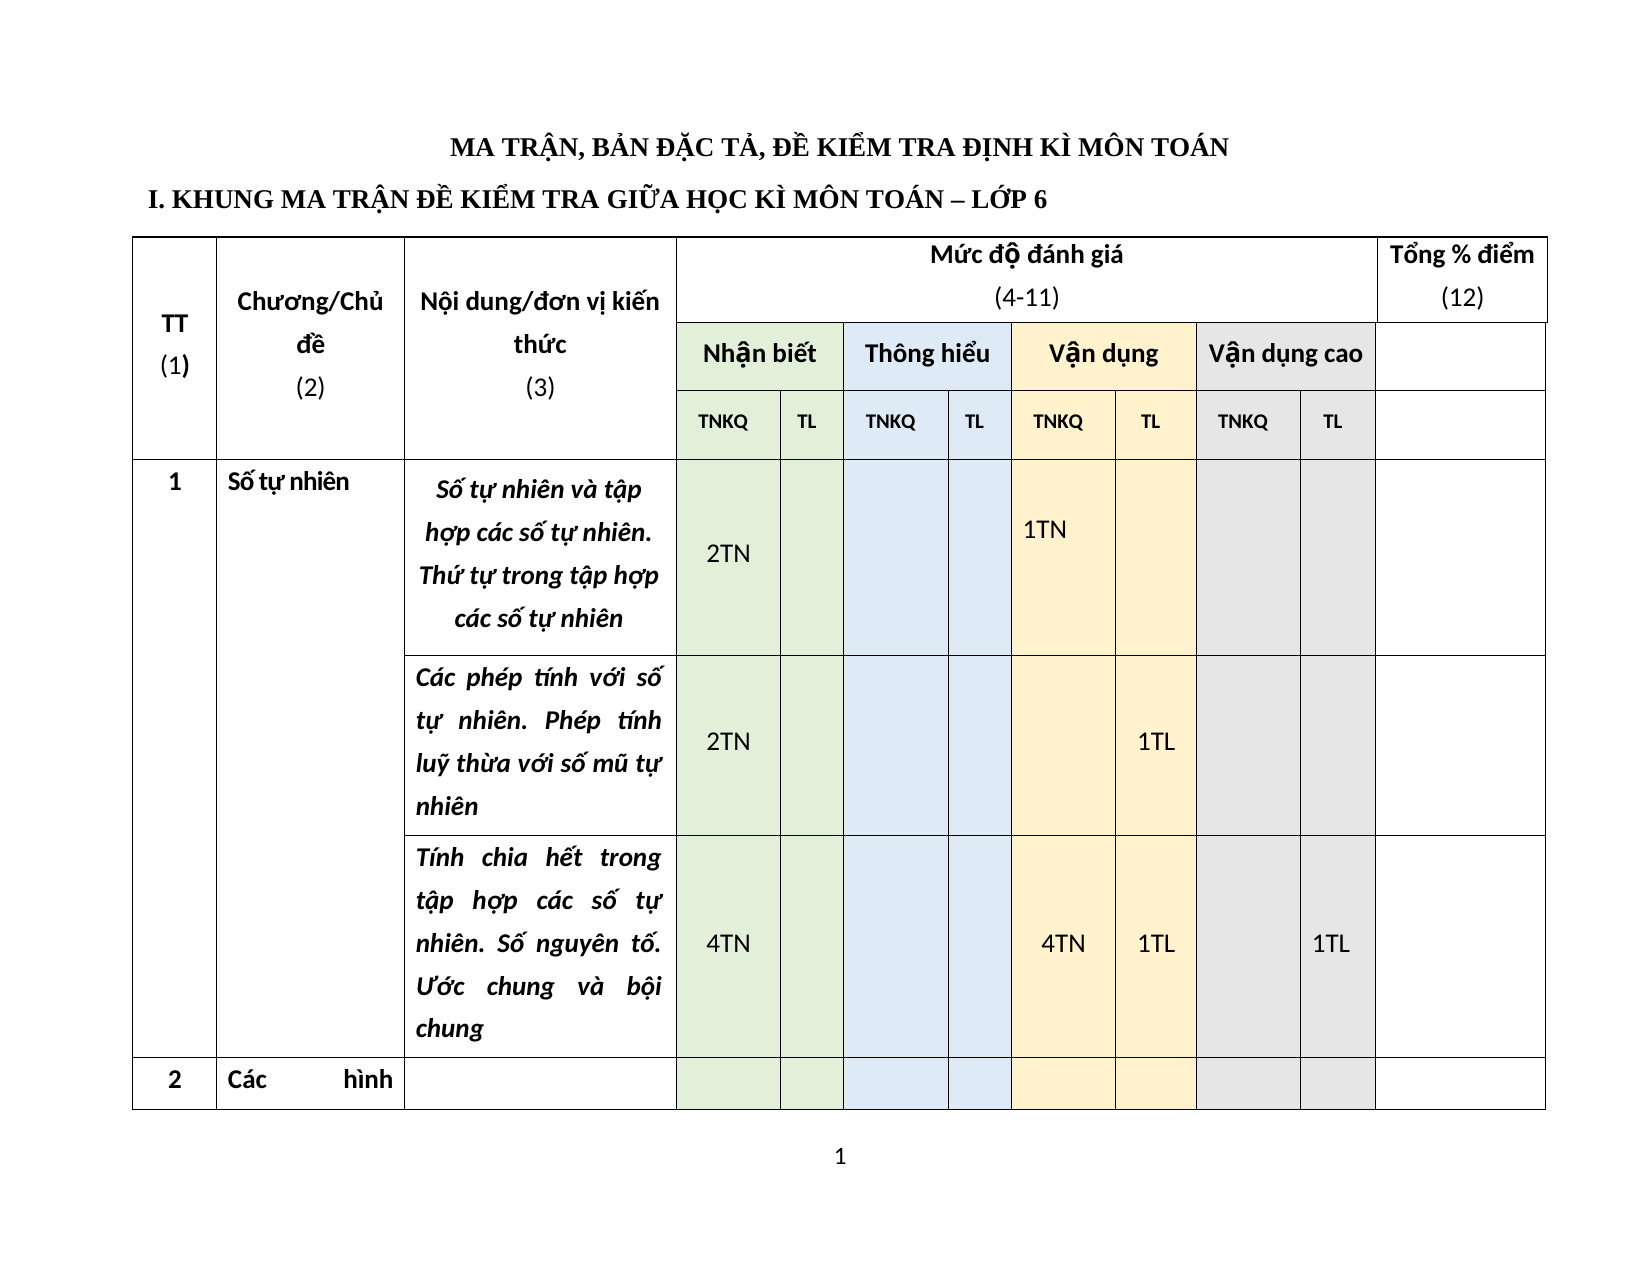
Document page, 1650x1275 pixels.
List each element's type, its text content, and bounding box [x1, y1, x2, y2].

table_cell [1376, 460, 1545, 655]
text I. KHUNG MA TRẬN ĐỀ KIỂM TRA GIỮA HỌC KÌ MÔN TOÁN – LỚP 6 [148, 183, 1532, 215]
table_cell [844, 656, 948, 835]
table_cell TL [949, 391, 1011, 459]
table_cell [1376, 656, 1545, 835]
table_cell [405, 1058, 676, 1109]
table_cell Vận dụng [1012, 323, 1196, 390]
table_cell [781, 836, 843, 1057]
table_cell Tính chia hết trong tập hợp các số tự nhiên. Số nguyên tố. Ước chung và bội chung [405, 836, 676, 1057]
table_cell TL [1116, 391, 1196, 459]
table_header Tổng % điểm (12) [1378, 238, 1547, 322]
table_cell [1197, 656, 1300, 835]
text MA TRẬN, BẢN ĐẶC TẢ, ĐỀ KIỂM TRA ĐỊNH KÌ MÔN TOÁN [148, 131, 1532, 162]
table_cell [1301, 460, 1375, 655]
table_cell 1 [133, 460, 216, 1057]
table_cell [1012, 656, 1115, 835]
table_cell [677, 1058, 780, 1109]
table_cell Thông hiểu [844, 323, 1011, 390]
table_cell Vận dụng cao [1197, 323, 1375, 390]
table_cell TNKQ [1197, 391, 1300, 459]
table_cell [1376, 323, 1545, 390]
table_cell 4TN [1012, 836, 1115, 1057]
table_cell [949, 656, 1011, 835]
table_cell 2 [133, 1058, 216, 1109]
table_cell [781, 460, 843, 655]
table_cell TL [781, 391, 843, 459]
table_cell TL [1301, 391, 1375, 459]
table_cell [781, 1058, 843, 1109]
table_cell [949, 1058, 1011, 1109]
table_cell [1197, 460, 1300, 655]
table_cell TNKQ [844, 391, 948, 459]
table_header TT (1) [133, 238, 216, 459]
table_cell Các phép tính với số tự nhiên. Phép tính luỹ thừa với số mũ tự nhiên [405, 656, 676, 835]
table_cell [1301, 1058, 1375, 1109]
table_cell [1301, 656, 1375, 835]
table_header Mức độ đánh giá (4-11) [677, 238, 1377, 322]
table_cell [1197, 1058, 1300, 1109]
table_cell [1116, 1058, 1196, 1109]
table_cell 2TN [677, 656, 780, 835]
table_header Chương/Chủ đề (2) [217, 238, 404, 459]
table_cell 2TN [677, 460, 780, 655]
table_cell [1376, 391, 1545, 459]
table_cell 1TL [1116, 656, 1196, 835]
table_cell [844, 1058, 948, 1109]
table_cell [1197, 836, 1300, 1057]
table_cell TNKQ [1012, 391, 1115, 459]
table_cell [949, 460, 1011, 655]
table_header Nội dung/đơn vị kiến thức (3) [405, 238, 676, 459]
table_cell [217, 1058, 404, 1109]
table_cell 1TN [1012, 460, 1115, 655]
table_cell Số tự nhiên và tập hợp các số tự nhiên. Thứ tự trong tập hợp các số tự nhiên [405, 460, 676, 655]
table_cell [949, 836, 1011, 1057]
table_cell [1376, 1058, 1545, 1109]
table_cell Nhận biết [677, 323, 843, 390]
table_cell [1376, 836, 1545, 1057]
table_cell [1012, 1058, 1115, 1109]
table_cell 4TN [677, 836, 780, 1057]
table_cell [844, 460, 948, 655]
table_cell 1TL [1301, 836, 1375, 1057]
table_cell 1TL [1116, 836, 1196, 1057]
table_cell Số tự nhiên [217, 460, 404, 1057]
table_cell [781, 656, 843, 835]
table_cell [844, 836, 948, 1057]
table_cell [1116, 460, 1196, 655]
table_cell TNKQ [677, 391, 780, 459]
